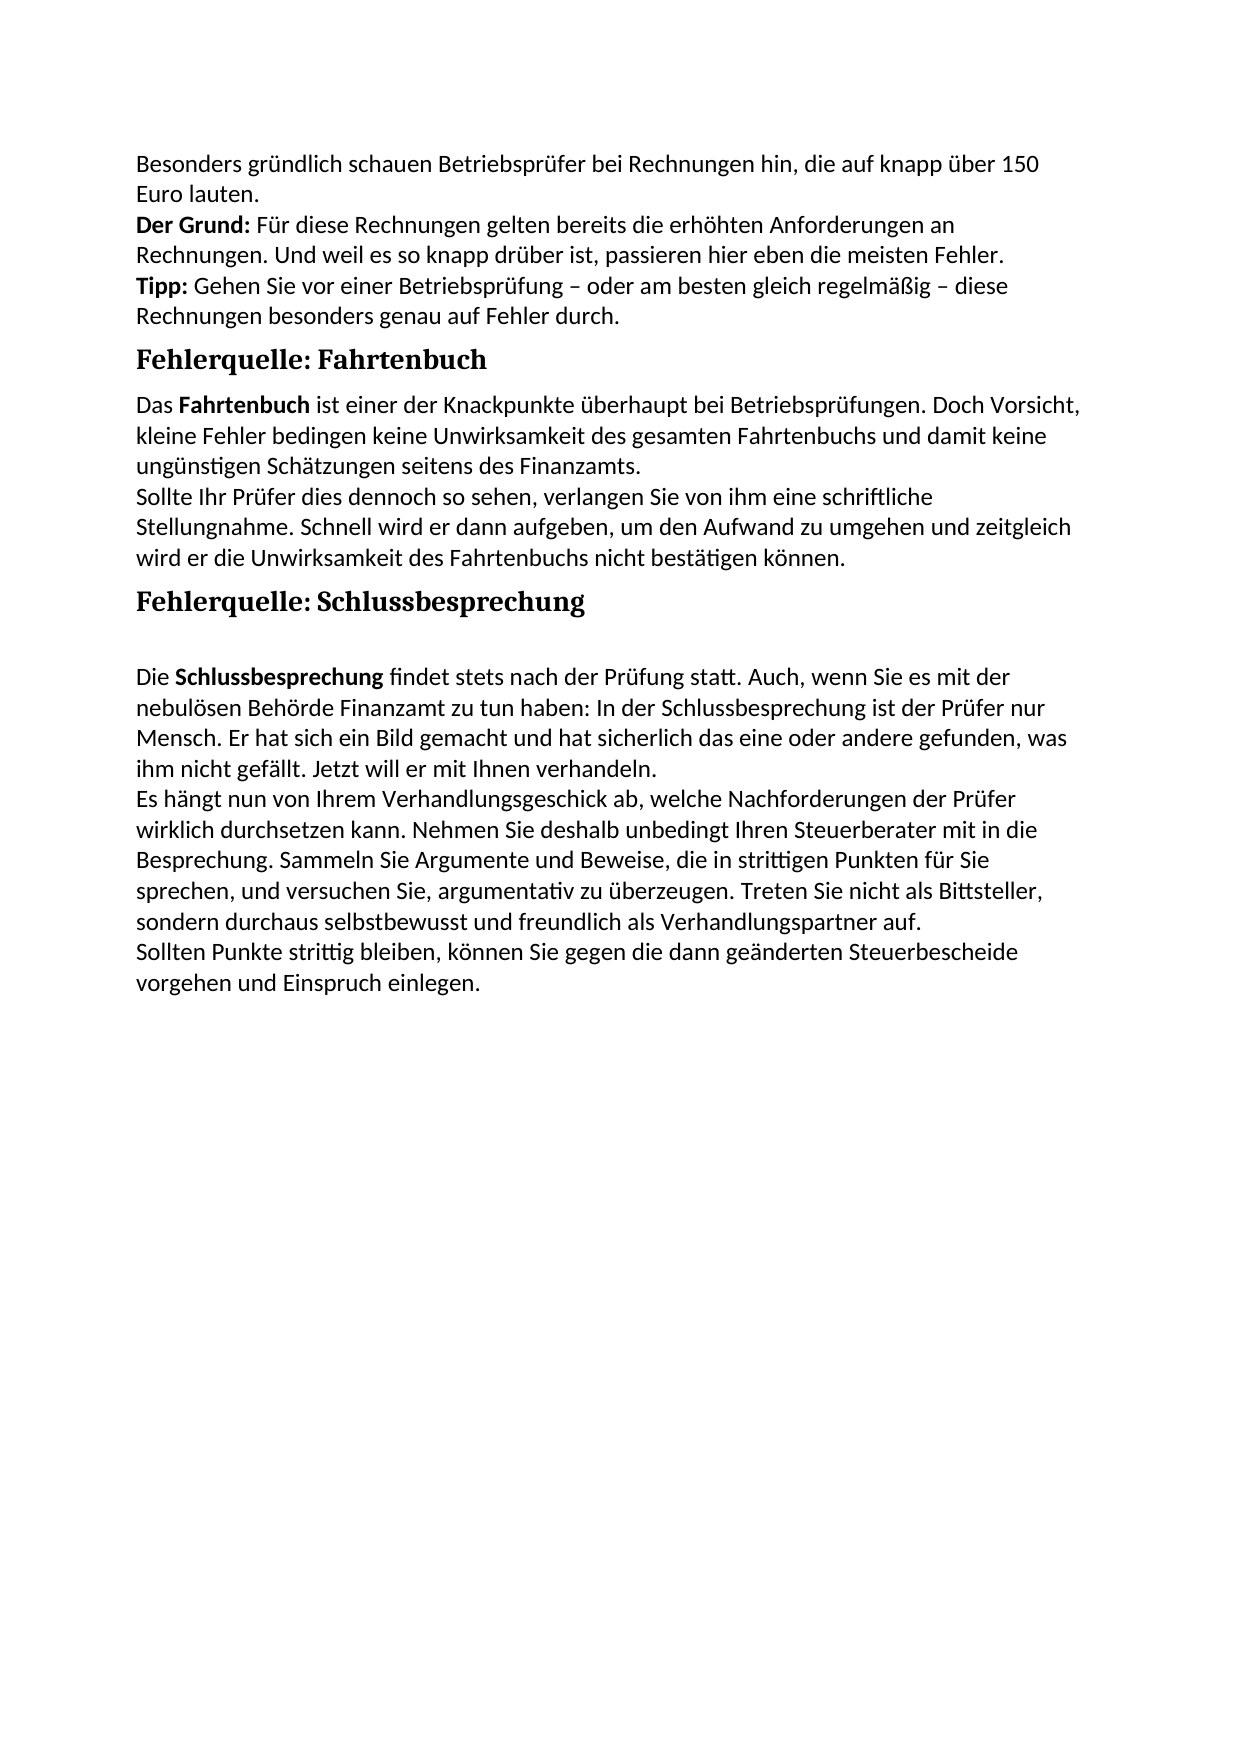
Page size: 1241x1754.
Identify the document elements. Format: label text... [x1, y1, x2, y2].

text Tipp: Gehen Sie vor einer Betriebsprüfung – oder am besten gleich regelmäßig – diese Rechnungen besonders genau auf Fehler durch. [136, 270, 1092, 331]
text Fehlerquelle: Fahrtenbuch [136, 343, 1092, 377]
text Sollte Ihr Prüfer dies dennoch so sehen, verlangen Sie von ihm eine schriftliche Stellungnahme. Schnell wird er dann aufgeben, um den Aufwand zu umgehen und zeitgleich wird er die Unwirksamkeit des Fahrtenbuchs nicht bestätigen können. [136, 481, 1092, 572]
text Der Grund: Für diese Rechnungen gelten bereits die erhöhten Anforderungen an Rechnungen. Und weil es so knapp drüber ist, passieren hier eben die meisten Fehler. [136, 209, 1092, 270]
text Fehlerquelle: Schlussbesprechung [136, 585, 1092, 618]
text Sollten Punkte strittig bleiben, können Sie gegen die dann geänderten Steuerbescheide vorgehen und Einspruch einlegen. [136, 936, 1092, 997]
text Die Schlussbesprechung findet stets nach der Prüfung statt. Auch, wenn Sie es mit der nebulösen Behörde Finanzamt zu tun haben: In der Schlussbesprechung ist der Prüfer nur Mensch. Er hat sich ein Bild gemacht und hat sicherlich das eine oder andere gefunden, was ihm nicht gefällt. Jetzt will er mit Ihnen verhandeln. [136, 662, 1092, 784]
text Das Fahrtenbuch ist einer der Knackpunkte überhaupt bei Betriebsprüfungen. Doch Vorsicht, kleine Fehler bedingen keine Unwirksamkeit des gesamten Fahrtenbuchs und damit keine ungünstigen Schätzungen seitens des Finanzamts. [136, 389, 1092, 481]
text Es hängt nun von Ihrem Verhandlungsgeschick ab, welche Nachforderungen der Prüfer wirklich durchsetzen kann. Nehmen Sie deshalb unbedingt Ihren Steuerberater mit in die Besprechung. Sammeln Sie Argumente und Beweise, die in strittigen Punkten für Sie sprechen, und versuchen Sie, argumentativ zu überzeugen. Treten Sie nicht als Bittsteller, sondern durchaus selbstbewusst und freundlich als Verhandlungspartner auf. [136, 784, 1092, 936]
text Besonders gründlich schauen Betriebsprüfer bei Rechnungen hin, die auf knapp über 150 Euro lauten. [136, 148, 1092, 209]
